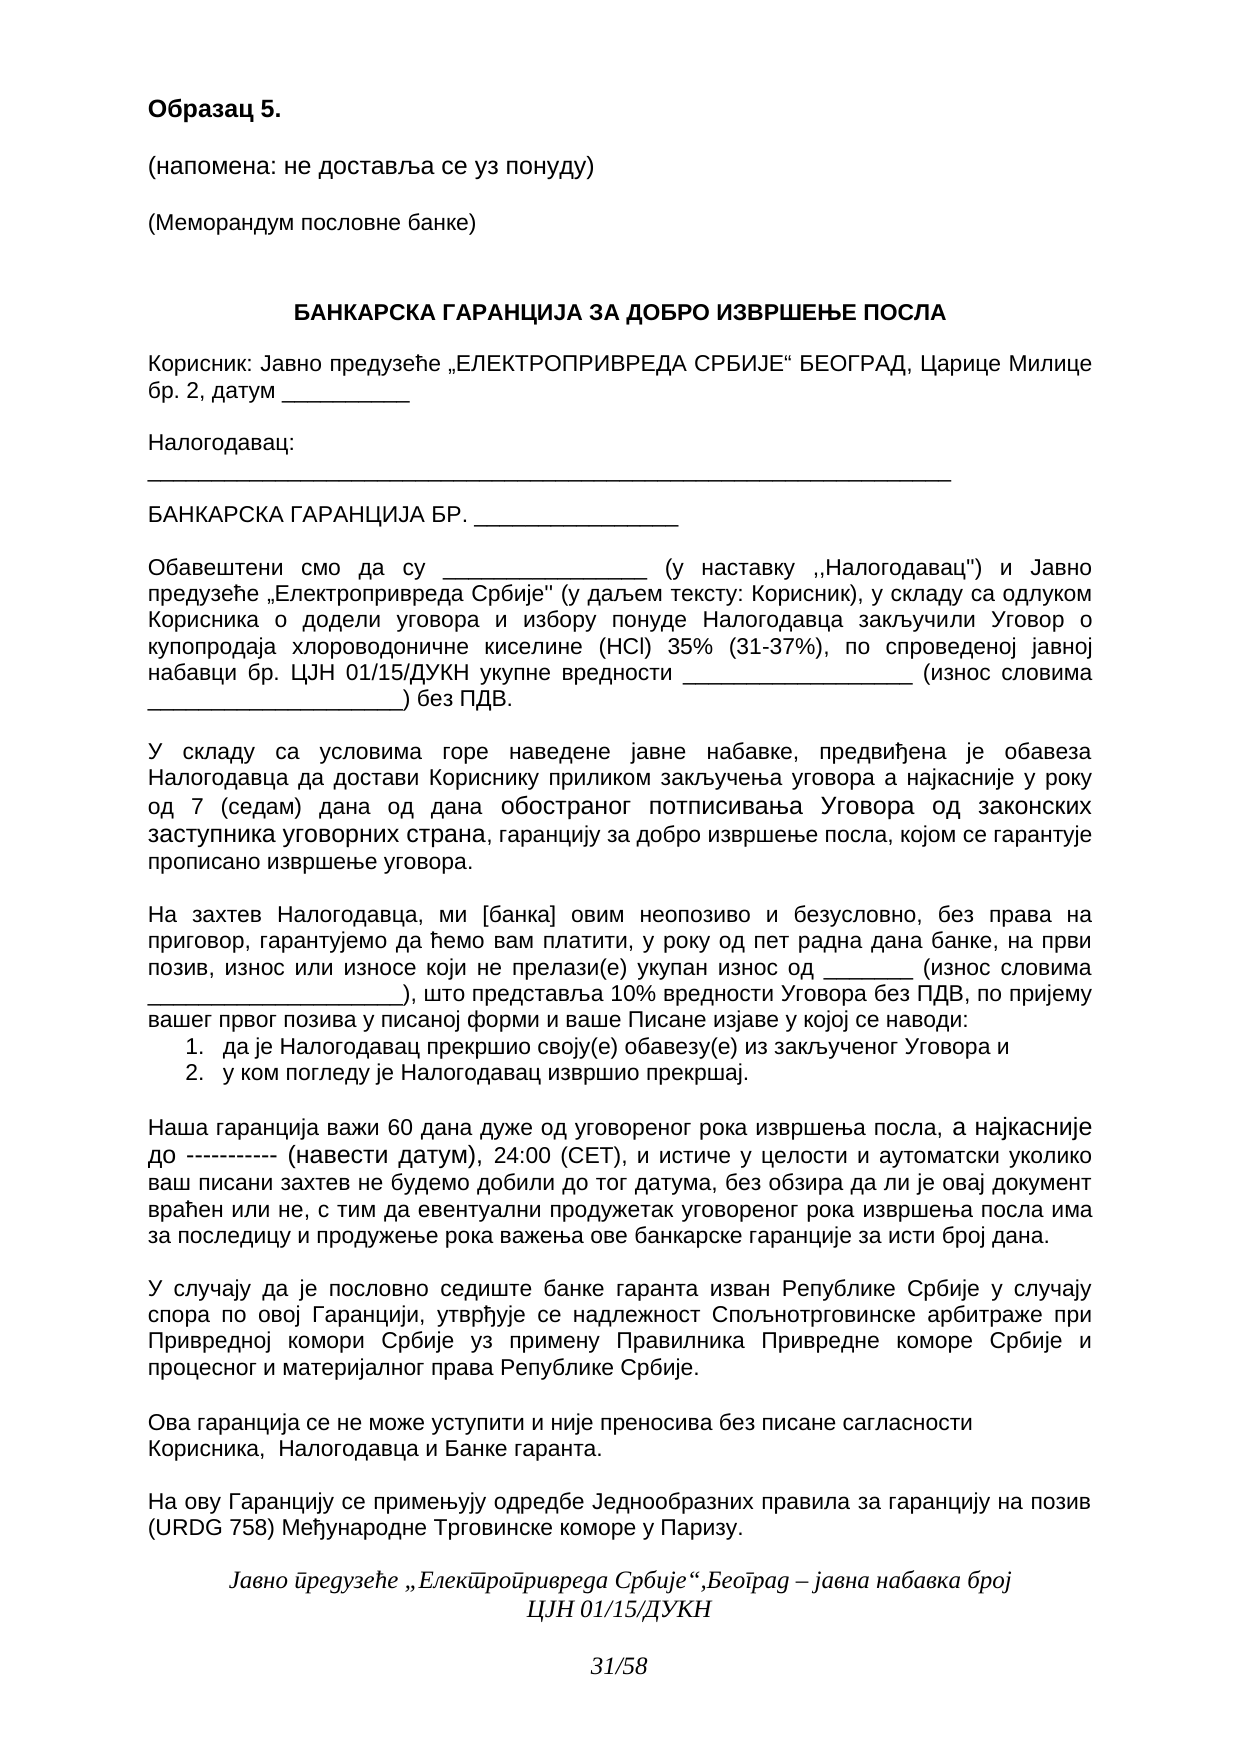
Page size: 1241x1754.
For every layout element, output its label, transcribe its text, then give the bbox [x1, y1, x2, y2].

text БАНКАРСКА ГАРАНЦИЈА БР. ________________ [148, 501, 1093, 527]
text На захтев Налогодавца, ми [банка] овим неопозиво и безусловно, без права на приговор, гарантујемо да ћемо вам платити, у року од пет радна дана банке, на први позив, износ или износе који не прелази(е) укупан износ од _______ (износ словима ____________________), што представља 10% вредности Уговора без ПДВ, по пријему вашег првог позива у писаној форми и ваше Писане изјаве у којој се наводи: [148, 901, 1093, 1033]
text Налогодавац: _______________________________________________________________ [148, 429, 1093, 482]
text БАНКАРСКА ГАРАНЦИЈА ЗА ДОБРО ИЗВРШЕЊЕ ПОСЛА [148, 299, 1093, 325]
list да је Налогодавац прекршио своју(е) обавезу(е) из закљученог Уговора и [185, 1033, 1093, 1059]
text Наша гаранција важи 60 дана дуже од уговореног рока извршења посла, а најкасније до ----------- (навести датум), 24:00 (CET), и истиче у целости и аутоматски уколико ваш писани захтев не будемо добили до тог датума, без обзира да ли је овај документ враћен или не, с тим да евентуални продужетак уговореног рока извршења посла има за последицу и продужење рока важења ове банкарске гаранције за исти број дана. [148, 1112, 1093, 1248]
text Образац 5. [148, 94, 1122, 122]
text На ову Гаранцију се примењују одредбе Једнообразних правила за гаранцију на позив (URDG 758) Међународне Трговинске коморе у Паризу. [148, 1488, 1093, 1541]
text Обавештени смо да су ________________ (у наставку ,,Налогодавац'') и Јавно предузеће „Електропривреда Србије'' (у даљем тексту: Корисник), у складу са одлуком Корисника о додели уговора и избору понуде Налогодавца закључили Уговор о купопродаја хлороводоничнe киселинe (HCl) 35% (31-37%), по спроведеној јавној набавци бр. ЦЈН 01/15/ДУКН укупне вредности __________________ (износ словима ____________________) без ПДВ. [148, 553, 1093, 712]
list у ком погледу је Налогодавац извршио прекршај. [185, 1059, 1093, 1085]
text У случају да је пословно седиште банке гаранта изван Републике Србије у случају спора по овој Гаранцији, утврђује се надлежност Спољнотрговинске арбитраже при Привредној комори Србије уз примену Правилника Привредне коморе Србије и процесног и материјалног права Републике Србије. [148, 1275, 1093, 1380]
text (Меморандум пословне банке) [148, 209, 1093, 235]
text У складу са условима горе наведене јавне набавке, предвиђена је обавеза Налогодавца да достави Кориснику приликом закључења уговора а најкасније у року од 7 (седам) дана од дана обостраног потписивања Уговора од законских заступника уговорних страна, гаранцију за добро извршење посла, којом се гарантује прописано извршење уговора. [148, 738, 1093, 874]
text Корисник: Јавно предузеће „ЕЛЕКТРОПРИВРЕДА СРБИЈЕ“ БЕОГРАД, Царице Милице бр. 2, датум __________ [148, 350, 1093, 403]
text Ова гаранција се не може уступити и није преносива без писане сагласности Корисника, Налогодавца и Банке гаранта. [148, 1409, 1093, 1462]
text (напомена: не доставља се уз понуду) [148, 151, 1093, 180]
